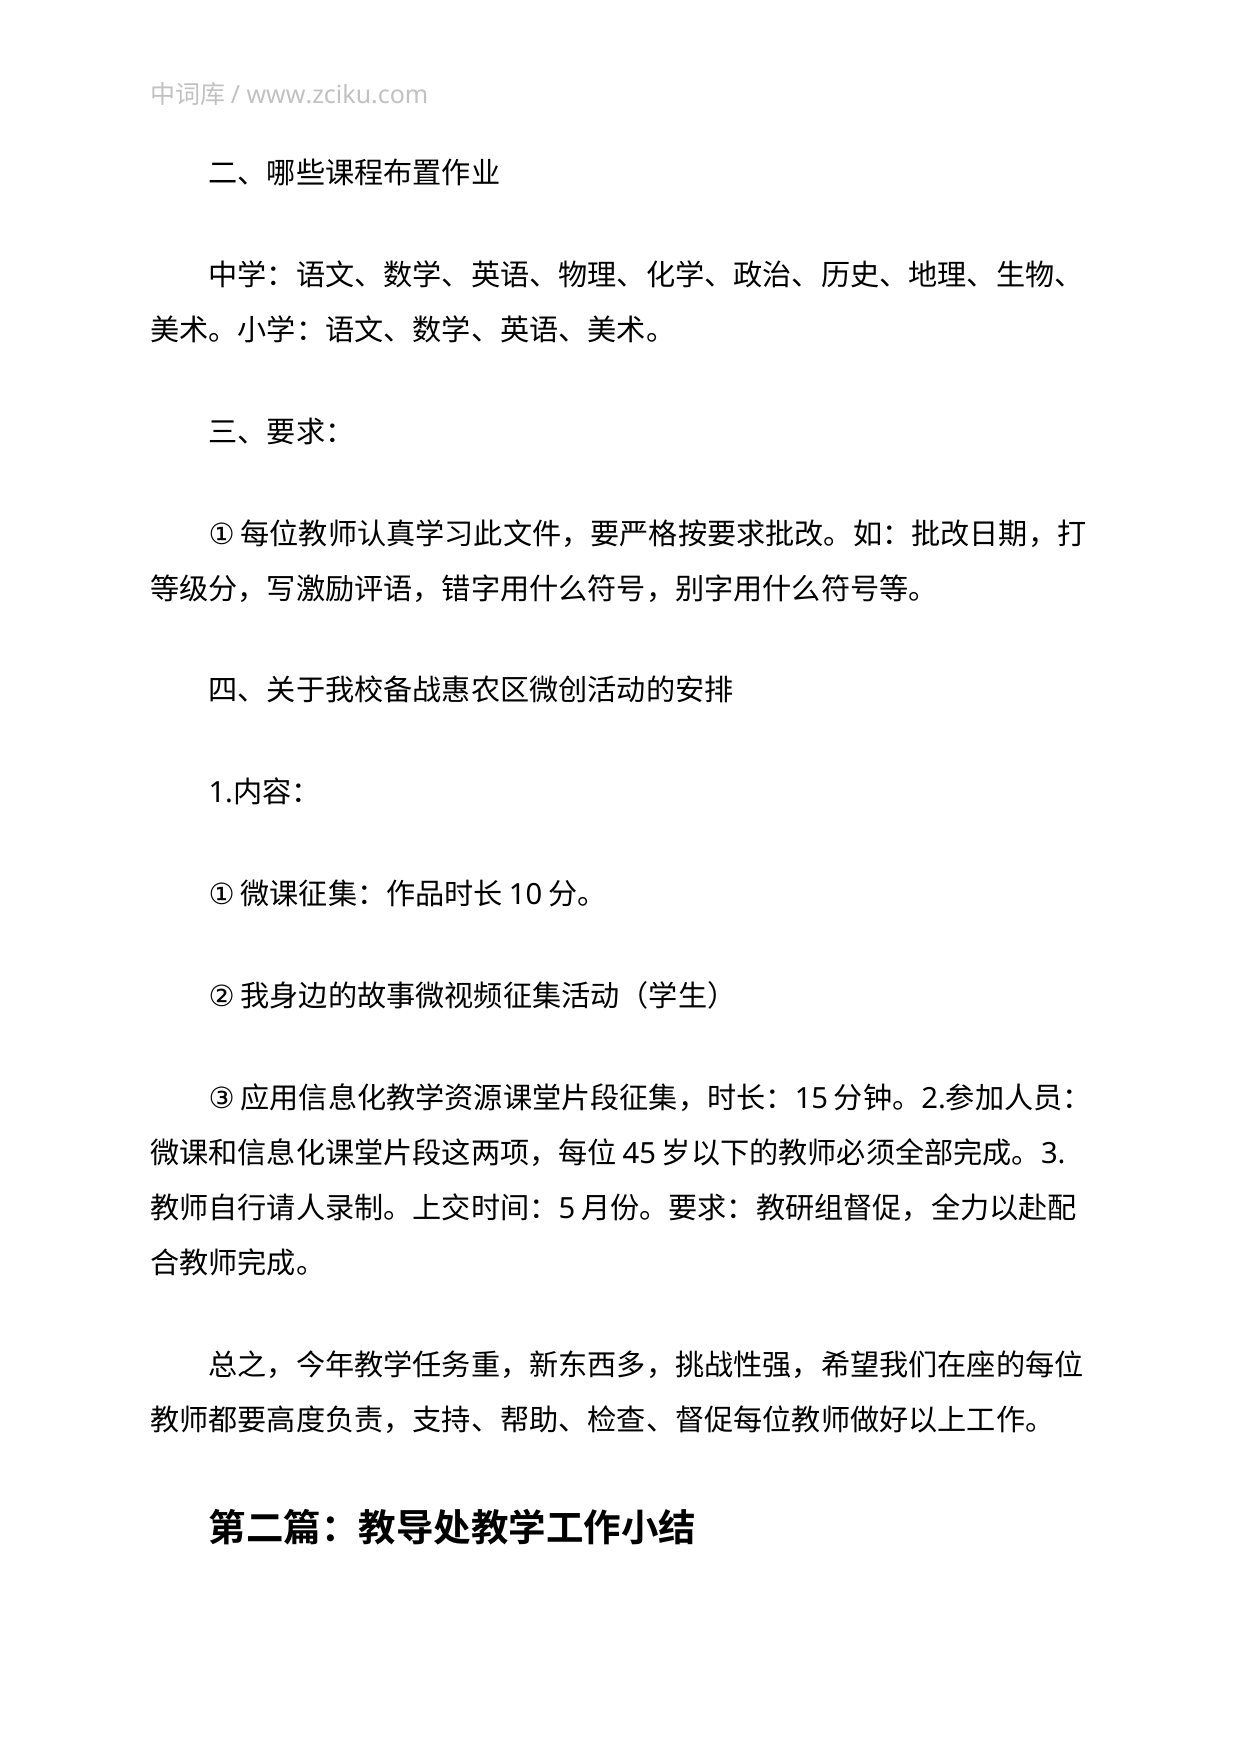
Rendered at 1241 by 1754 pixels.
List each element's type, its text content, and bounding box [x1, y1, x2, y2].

text 1.内容： [150, 769, 1090, 811]
text ①每位教师认真学习此文件，要严格按要求批改。如：批改日期，打等级分，写激励评语，错字用什么符号，别字用什么符号等。 [150, 510, 1090, 607]
text 四、关于我校备战惠农区微创活动的安排 [150, 667, 1090, 709]
text ②我身边的故事微视频征集活动（学生） [150, 973, 1090, 1015]
text 三、要求： [150, 408, 1090, 451]
text 二、哪些课程布置作业 [150, 150, 1090, 192]
text ①微课征集：作品时长10分。 [150, 871, 1090, 913]
text ③应用信息化教学资源课堂片段征集，时长：15分钟。2.参加人员：微课和信息化课堂片段这两项，每位45岁以下的教师必须全部完成。3.教师自行请人录制。上交时间：5月份。要求：教研组督促，全力以赴配合教师完成。 [150, 1075, 1090, 1282]
text 中学：语文、数学、英语、物理、化学、政治、历史、地理、生物、美术。小学：语文、数学、英语、美术。 [150, 252, 1090, 349]
text 总之，今年教学任务重，新东西多，挑战性强，希望我们在座的每位教师都要高度负责，支持、帮助、检查、督促每位教师做好以上工作。 [150, 1341, 1090, 1439]
text 第二篇：教导处教学工作小结 [150, 1498, 1090, 1552]
